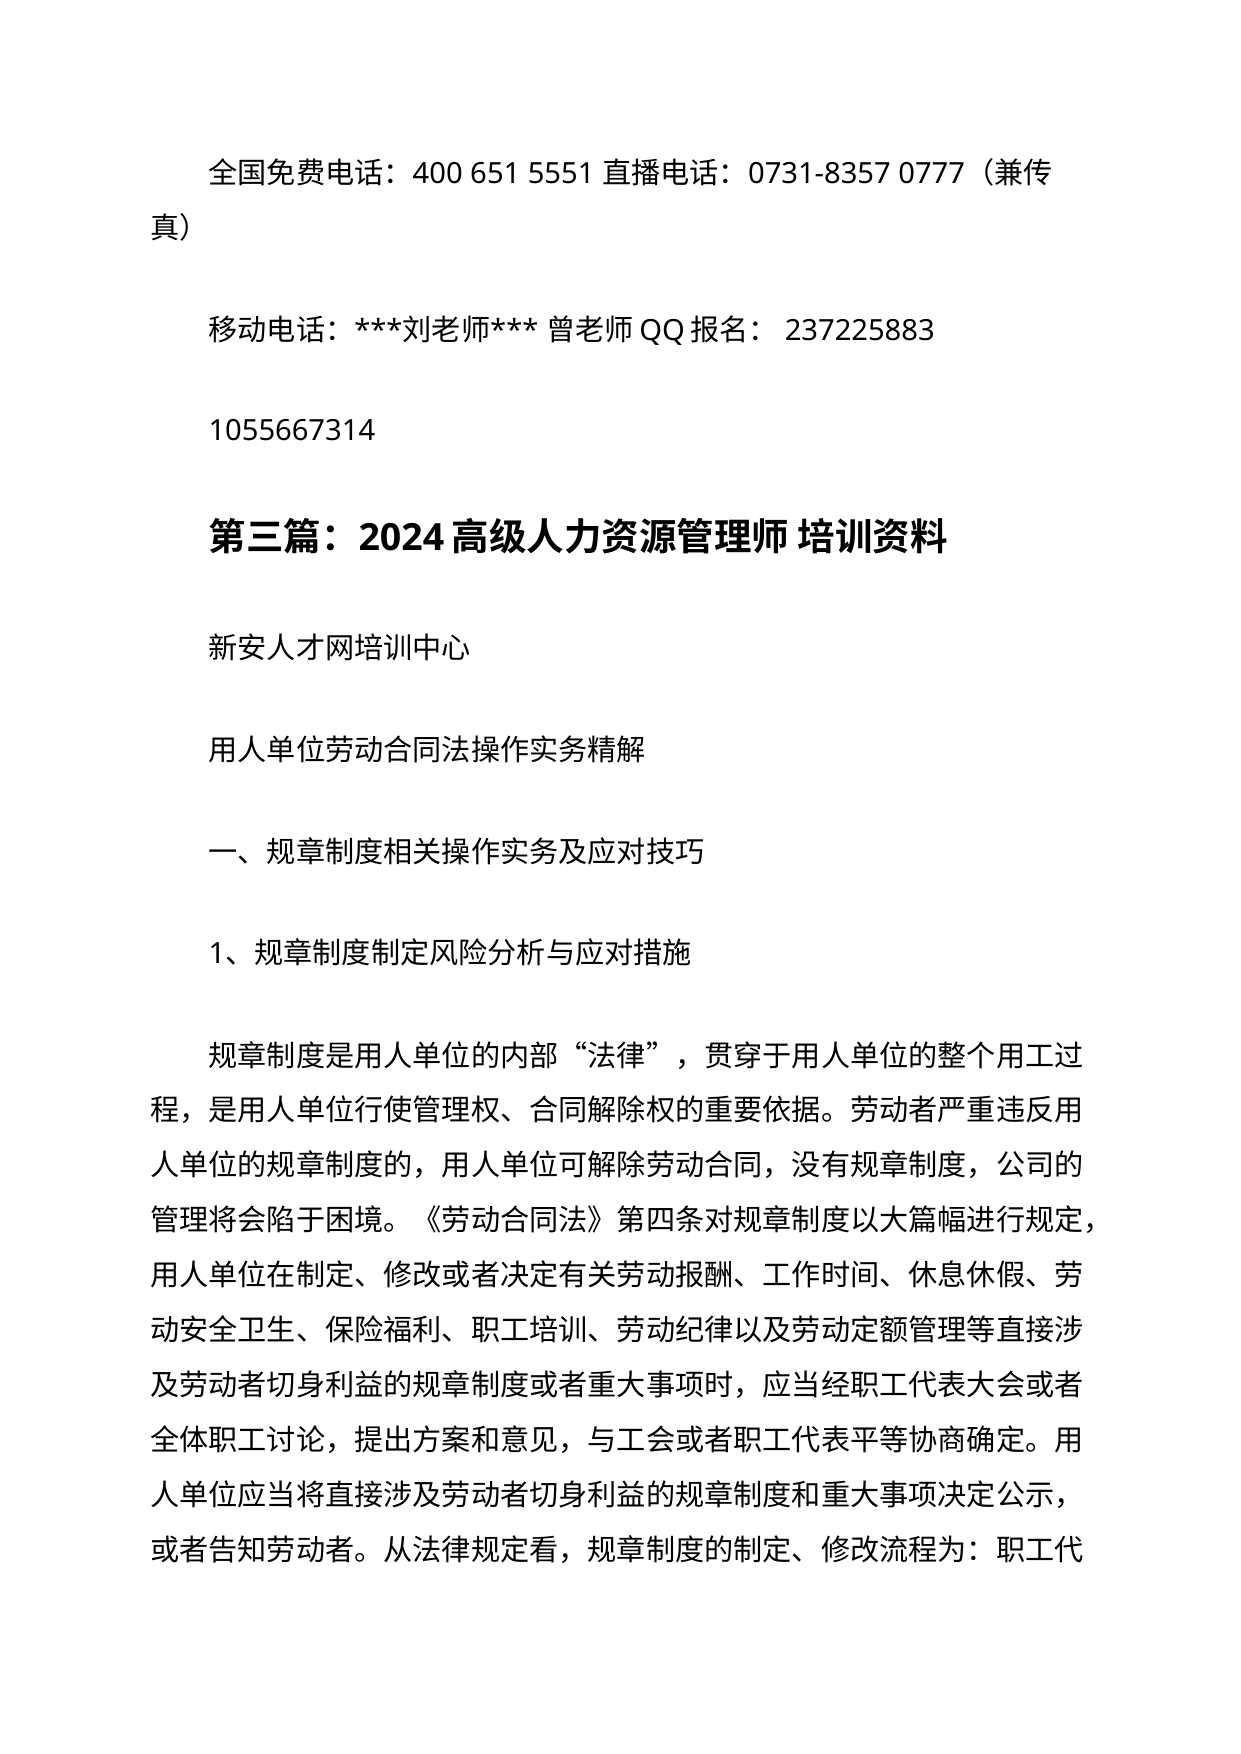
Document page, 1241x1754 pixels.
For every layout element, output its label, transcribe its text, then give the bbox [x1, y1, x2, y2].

text 1055667314 [150, 409, 1090, 448]
text 第三篇：2024高级人力资源管理师 培训资料 [150, 507, 1090, 562]
text 新安人才网培训中心 [150, 625, 1090, 667]
text 1、规章制度制定风险分析与应对措施 [150, 930, 1090, 972]
text 一、规章制度相关操作实务及应对技巧 [150, 828, 1090, 871]
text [150, 1032, 1090, 1568]
text 全国免费电话：400 651 5551 直播电话：0731-8357 0777（兼传真） [150, 150, 1090, 247]
text 用人单位劳动合同法操作实务精解 [150, 727, 1090, 769]
text 移动电话：***刘老师*** 曾老师QQ报名： 237225883 [150, 307, 1090, 349]
